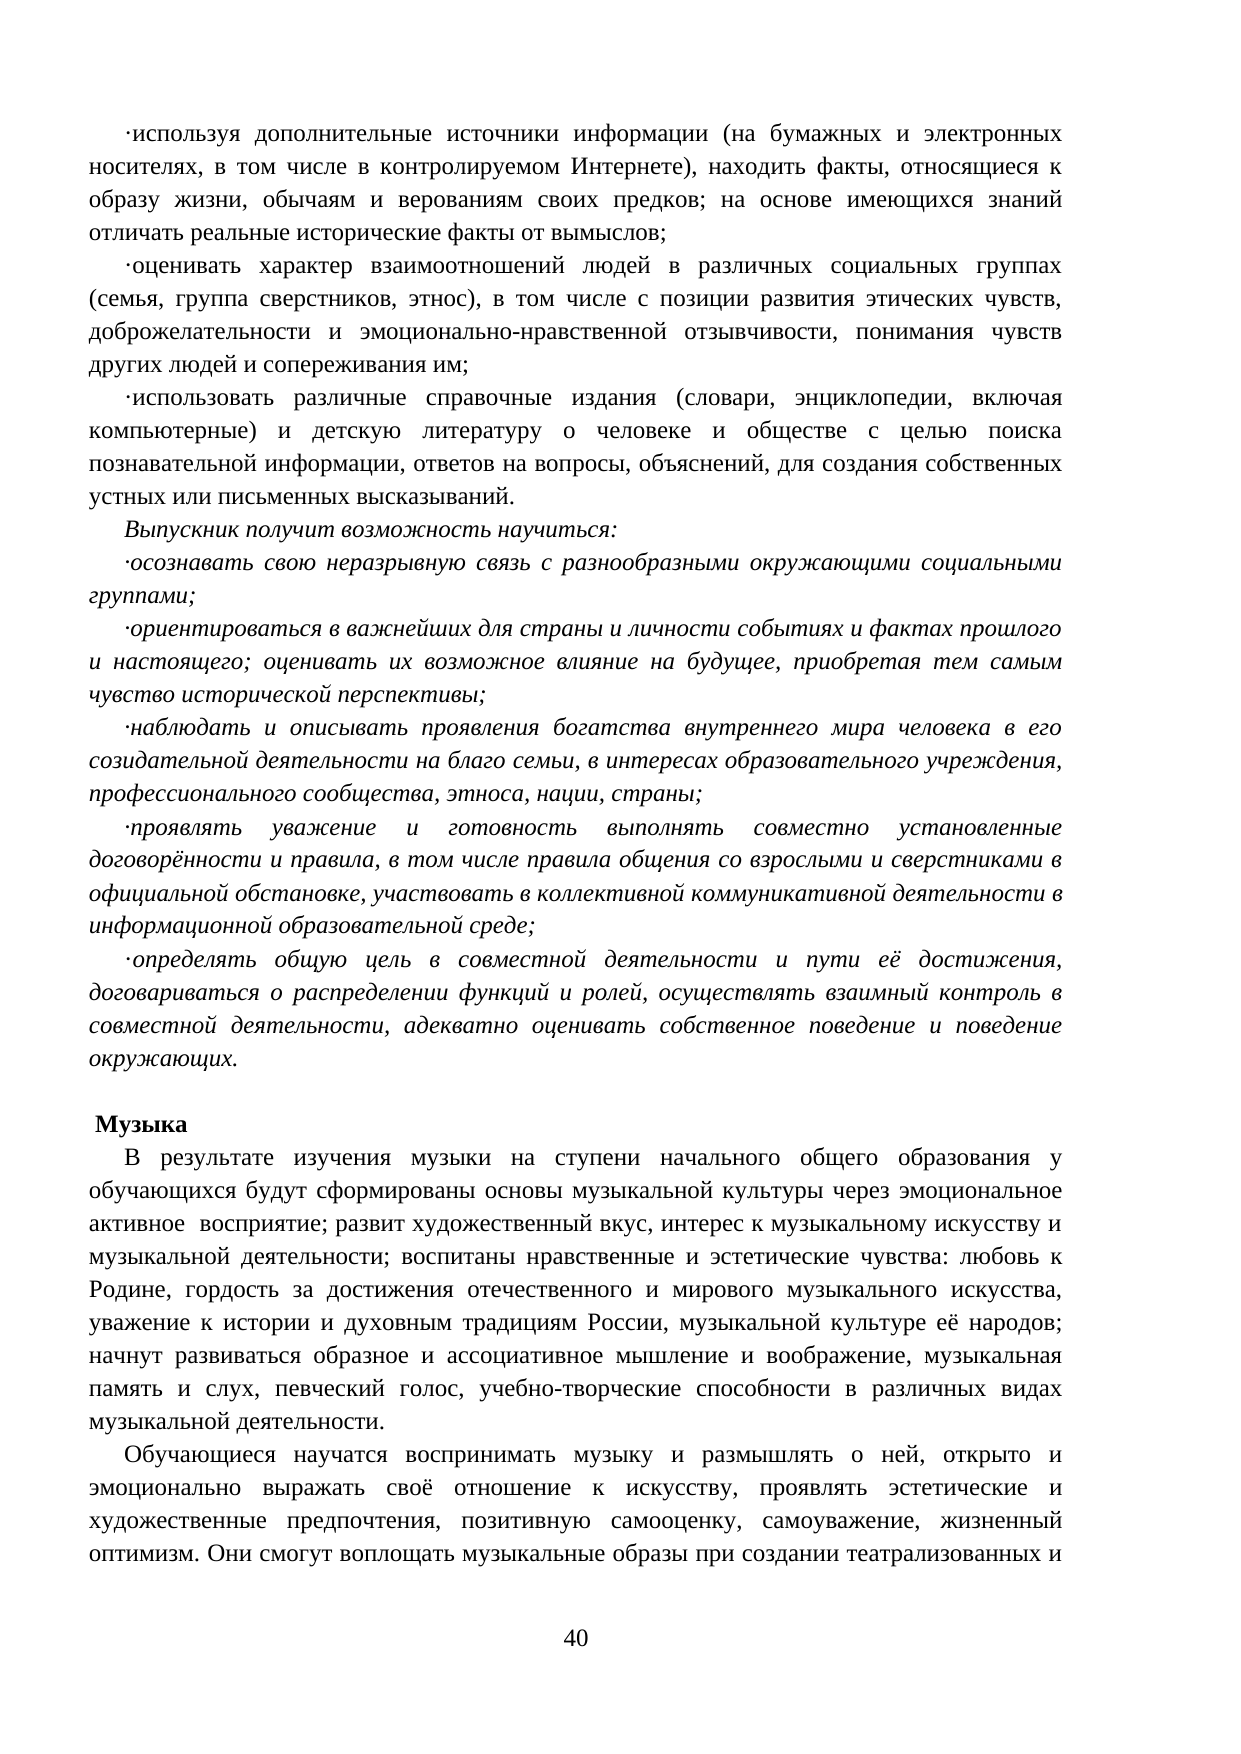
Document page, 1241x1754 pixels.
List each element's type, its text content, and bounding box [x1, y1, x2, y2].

text Музыка [89, 1109, 1063, 1137]
text В результате изучения музыки на ступени начального общего образования у обучающихся будут сформированы основы музыкальной культуры через эмоциональное активное восприятие; развит художественный вкус, интерес к музыкальному искусству и музыкальной деятельности; воспитаны нравственные и эстетические чувства: любовь к Родине, гордость за достижения отечественного и мирового музыкального искусства, уважение к истории и духовным традициям России, музыкальной культуре её народов; начнут развиваться образное и ассоциативное мышление и воображение, музыкальная память и слух, певческий голос, учебно-творческие способности в различных видах музыкальной деятельности. [89, 1142, 1063, 1435]
text ·наблюдать и описывать проявления богатства внутреннего мира человека в его созидательной деятельности на благо семьи, в интересах образовательного учреждения, профессионального сообщества, этноса, нации, страны; [89, 712, 1063, 807]
text ·использовать различные справочные издания (словари, энциклопедии, включая компьютерные) и детскую литературу о человеке и обществе с целью поиска познавательной информации, ответов на вопросы, объяснений, для создания собственных устных или письменных высказываний. [89, 382, 1063, 510]
text ·определять общую цель в совместной деятельности и пути её достижения, договариваться о распределении функций и ролей, осуществлять взаимный контроль в совместной деятельности, адекватно оценивать собственное поведение и поведение окружающих. [89, 944, 1063, 1071]
text Выпускник получит возможность научиться: [89, 514, 1063, 543]
text ·ориентироваться в важнейших для страны и личности событиях и фактах прошлого и настоящего; оценивать их возможное влияние на будущее, приобретая тем самым чувство исторической перспективы; [89, 613, 1063, 708]
text ·оценивать характер взаимоотношений людей в различных социальных группах (семья, группа сверстников, этнос), в том числе с позиции развития этических чувств, доброжелательности и эмоционально-нравственной отзывчивости, понимания чувств других людей и сопереживания им; [89, 250, 1063, 378]
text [89, 1439, 1063, 1567]
text ·осознавать свою неразрывную связь с разнообразными окружающими социальными группами; [89, 547, 1063, 609]
text ·проявлять уважение и готовность выполнять совместно установленные договорённости и правила, в том числе правила общения со взрослыми и сверстниками в официальной обстановке, участвовать в коллективной коммуникативной деятельности в информационной образовательной среде; [89, 812, 1063, 939]
text ·используя дополнительные источники информации (на бумажных и электронных носителях, в том числе в контролируемом Интернете), находить факты, относящиеся к образу жизни, обычаям и верованиям своих предков; на основе имеющихся знаний отличать реальные исторические факты от вымыслов; [89, 118, 1063, 246]
